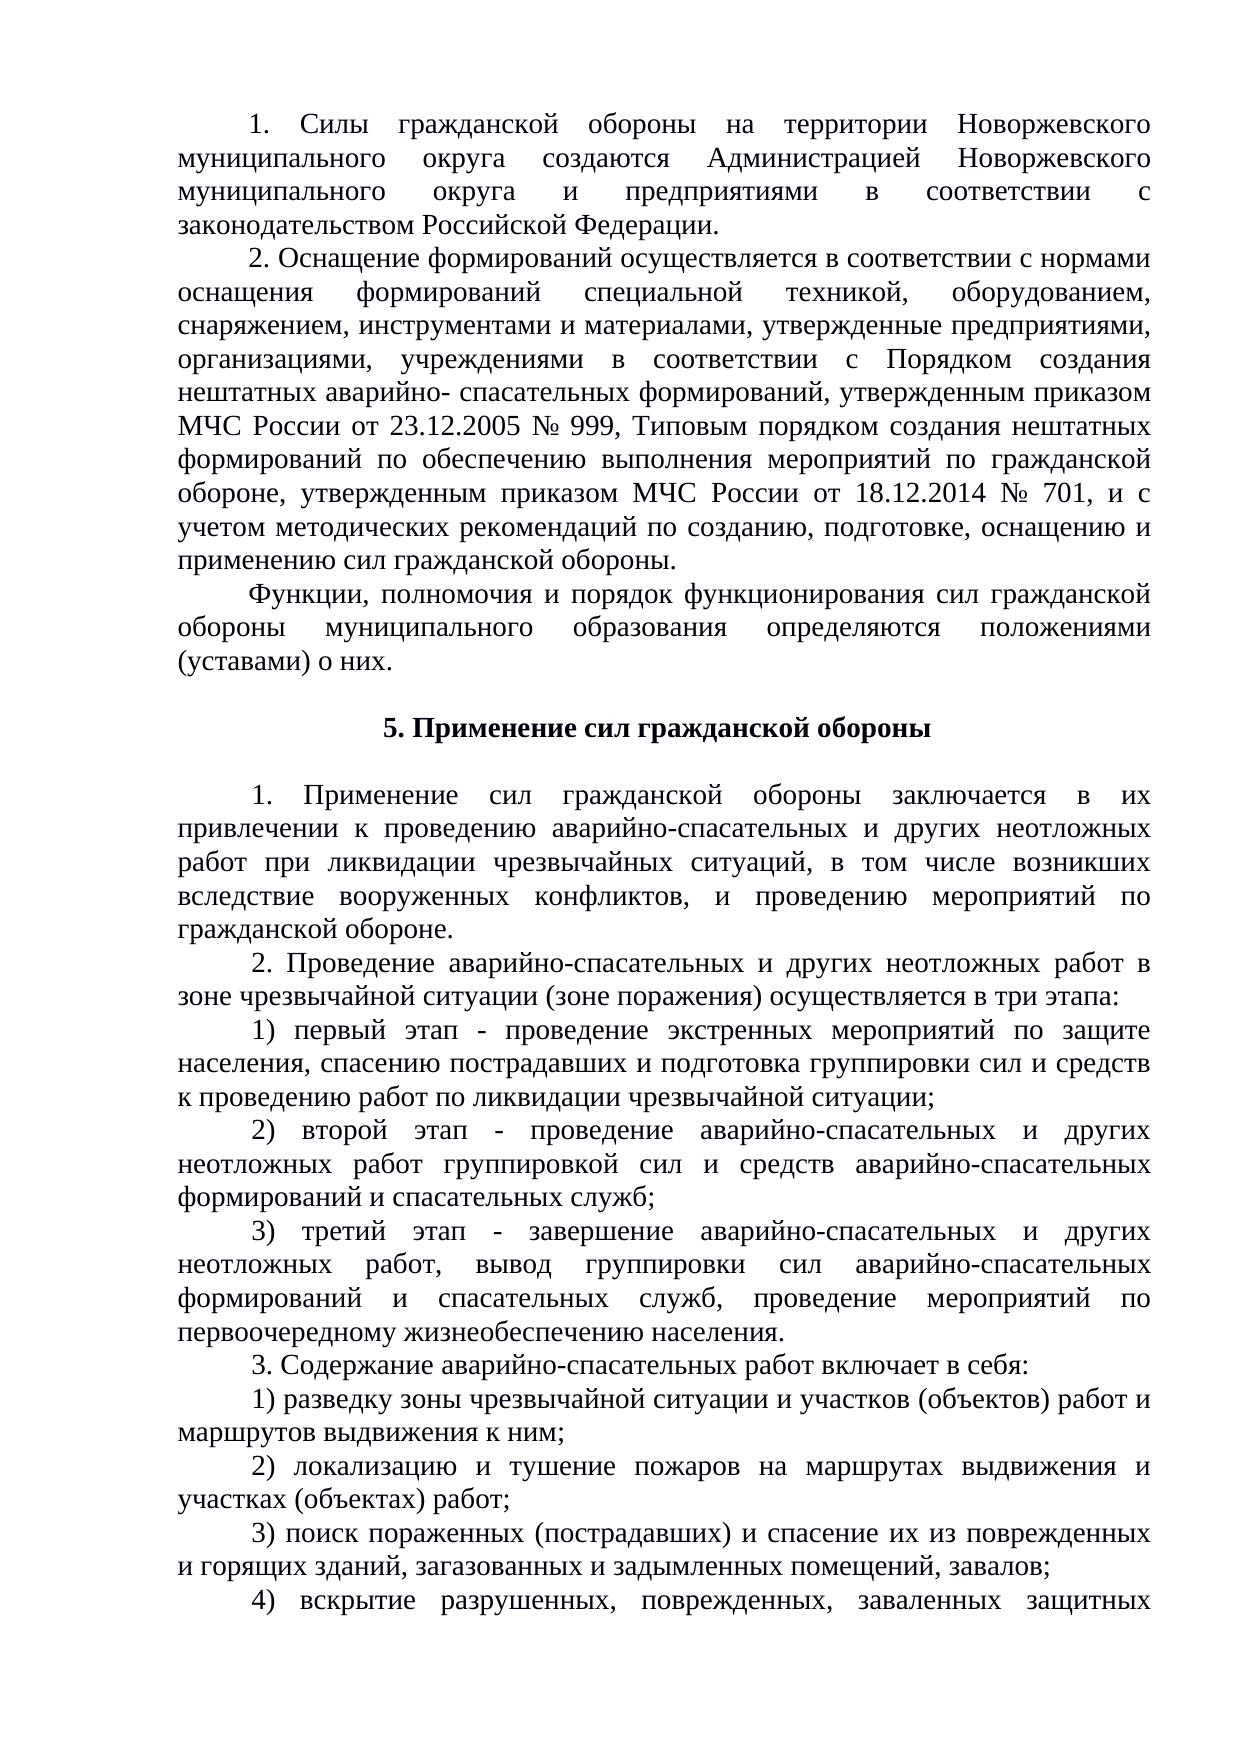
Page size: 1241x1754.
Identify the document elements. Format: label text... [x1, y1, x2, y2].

text 2) локализацию и тушение пожаров на маршрутах выдвижения и участках (объектах) работ; [177, 1448, 1152, 1515]
text Функции, полномочия и порядок функционирования сил гражданской обороны муниципального образования определяются положениями (уставами) о них. [177, 576, 1152, 676]
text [177, 1582, 1152, 1616]
text 3) третий этап - завершение аварийно-спасательных и других неотложных работ, вывод группировки сил аварийно-спасательных формирований и спасательных служб, проведение мероприятий по первоочередному жизнеобеспечению населения. [177, 1213, 1152, 1347]
text 2. Оснащение формирований осуществляется в соответствии с нормами оснащения формирований специальной техникой, оборудованием, снаряжением, инструментами и материалами, утвержденные предприятиями, организациями, учреждениями в соответствии с Порядком создания нештатных аварийно- спасательных формирований, утвержденным приказом МЧС России от 23.12.2005 № 999, Типовым порядком создания нештатных формирований по обеспечению выполнения мероприятий по гражданской обороне, утвержденным приказом МЧС России от 18.12.2014 № 701, и с учетом методических рекомендаций по созданию, подготовке, оснащению и применению сил гражданской обороны. [177, 240, 1152, 576]
text 1) первый этап - проведение экстренных мероприятий по защите населения, спасению пострадавших и подготовка группировки сил и средств к проведению работ по ликвидации чрезвычайной ситуации; [177, 1012, 1152, 1112]
text 1) разведку зоны чрезвычайной ситуации и участков (объектов) работ и маршрутов выдвижения к ним; [177, 1381, 1152, 1448]
text 1. Силы гражданской обороны на территории Новоржевского муниципального округа создаются Администрацией Новоржевского муниципального округа и предприятиями в соответствии с законодательством Российской Федерации. [177, 106, 1152, 240]
text 1. Применение сил гражданской обороны заключается в их привлечении к проведению аварийно-спасательных и других неотложных работ при ликвидации чрезвычайных ситуаций, в том числе возникших вследствие вооруженных конфликтов, и проведению мероприятий по гражданской обороне. [177, 777, 1152, 945]
text 3) поиск пораженных (пострадавших) и спасение их из поврежденных и горящих зданий, загазованных и задымленных помещений, завалов; [177, 1515, 1152, 1582]
text 2. Проведение аварийно-спасательных и других неотложных работ в зоне чрезвычайной ситуации (зоне поражения) осуществляется в три этапа: [177, 945, 1152, 1012]
text 2) второй этап - проведение аварийно-спасательных и других неотложных работ группировкой сил и средств аварийно-спасательных формирований и спасательных служб; [177, 1112, 1152, 1213]
text 3. Содержание аварийно-спасательных работ включает в себя: [177, 1347, 1152, 1381]
text 5. Применение сил гражданской обороны [133, 710, 1181, 743]
